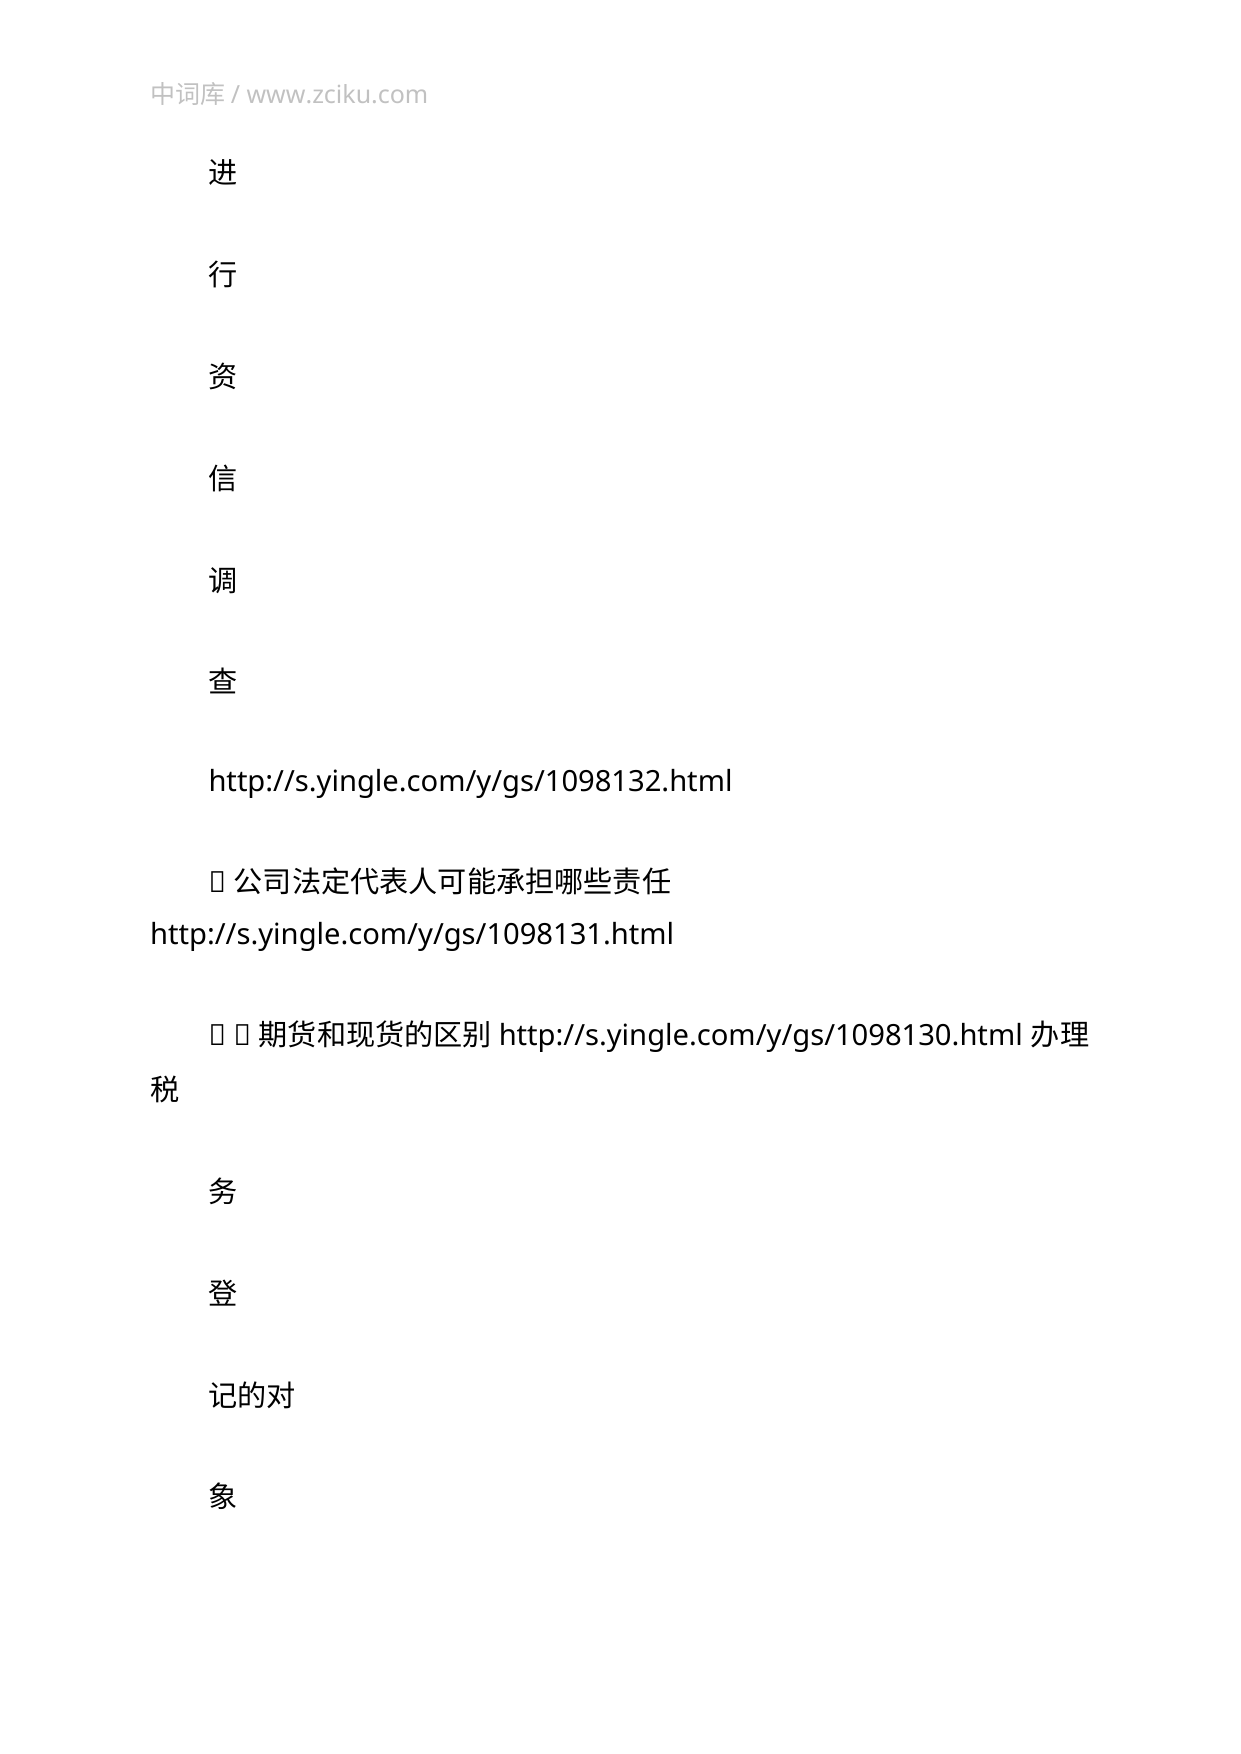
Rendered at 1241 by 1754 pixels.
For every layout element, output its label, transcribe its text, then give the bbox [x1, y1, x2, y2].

text 登 [150, 1270, 1090, 1313]
text  公司法定代表人可能承担哪些责任 http://s.yingle.com/y/gs/1098131.html [150, 859, 1090, 953]
text 象 [150, 1474, 1090, 1516]
text 进 [150, 150, 1090, 192]
text 行 [150, 252, 1090, 294]
text 查 [150, 659, 1090, 701]
text 记的对 [150, 1372, 1090, 1414]
text 务 [150, 1168, 1090, 1211]
text   期货和现货的区别 http://s.yingle.com/y/gs/1098130.html 办理税 [150, 1012, 1090, 1109]
text 信 [150, 455, 1090, 498]
text 资 [150, 353, 1090, 396]
text 调 [150, 557, 1090, 599]
text http://s.yingle.com/y/gs/1098132.html [150, 761, 1090, 800]
